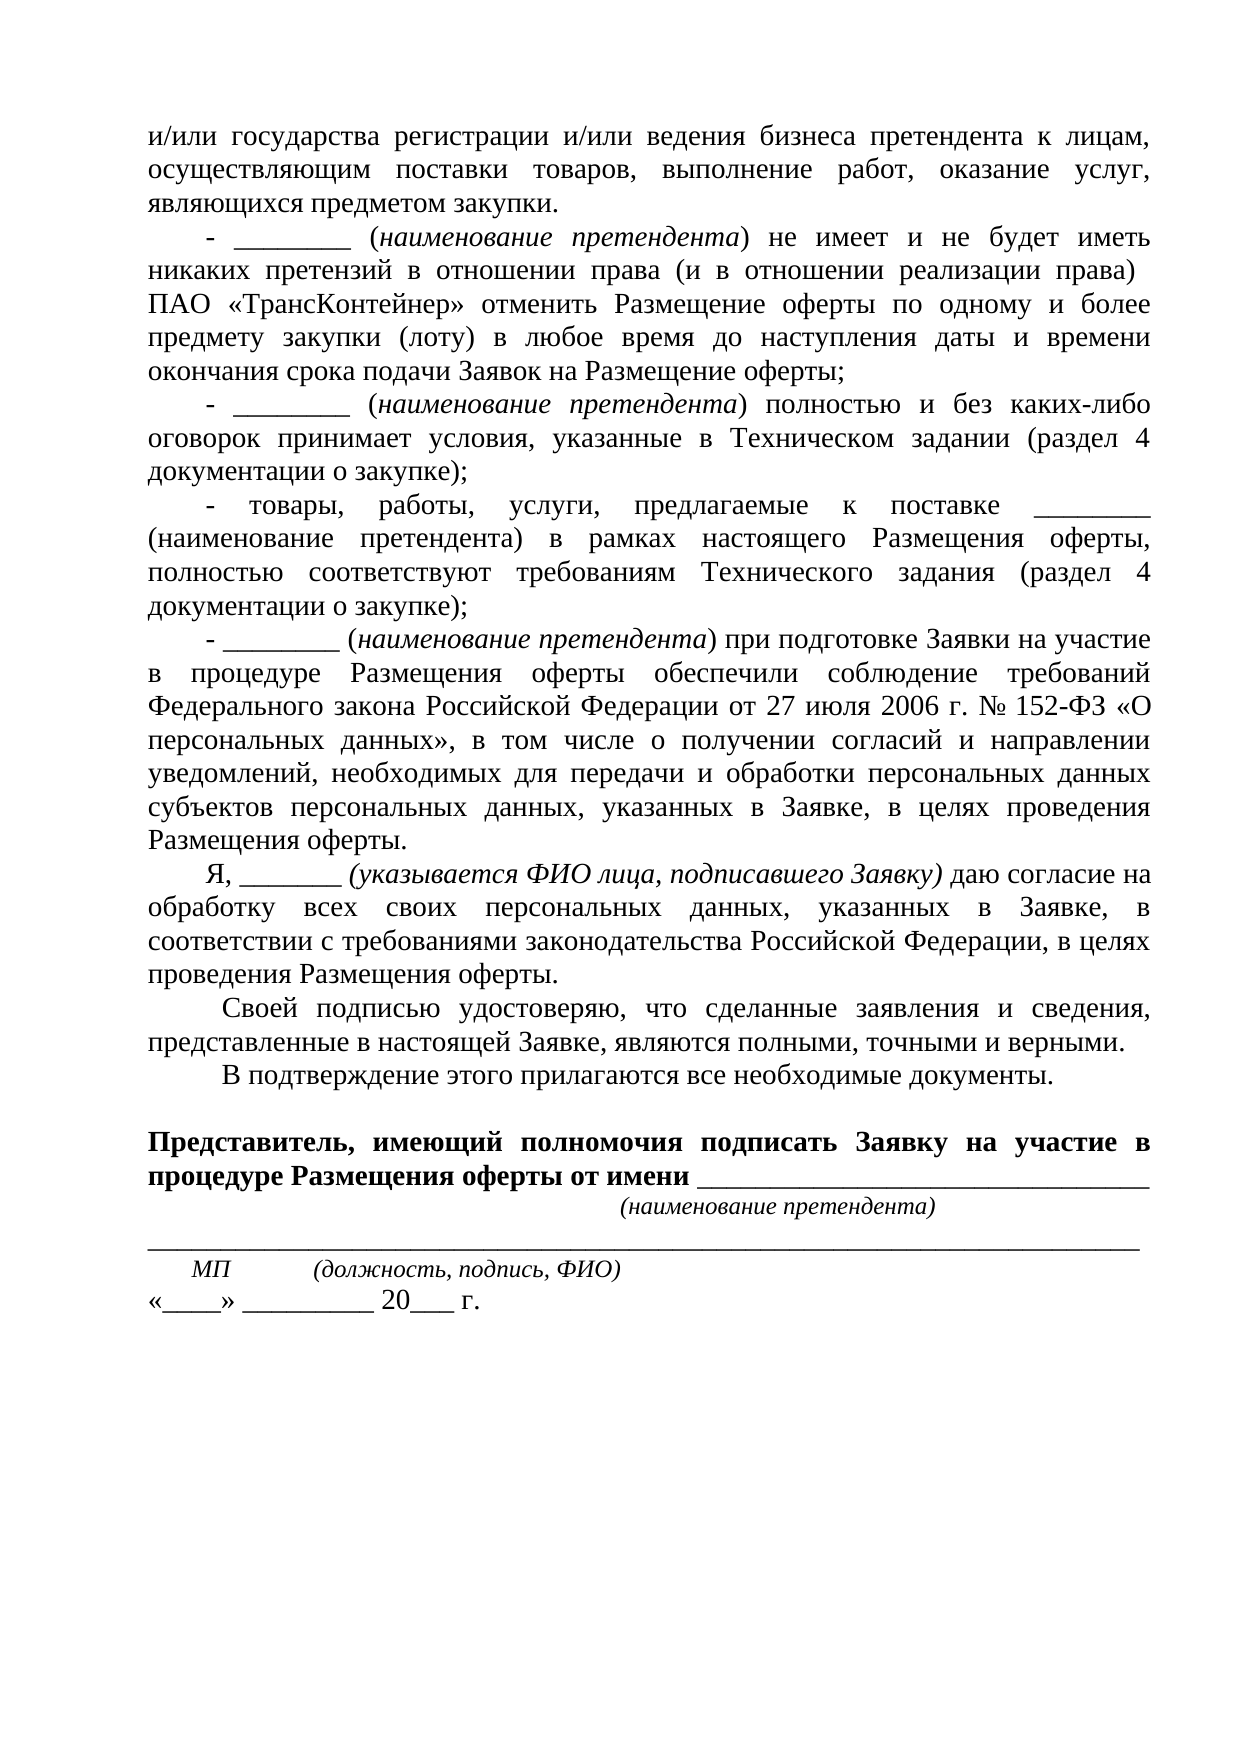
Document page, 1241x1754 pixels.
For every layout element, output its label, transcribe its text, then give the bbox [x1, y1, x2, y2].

text МП (должность, подпись, ФИО) [148, 1254, 1152, 1282]
text - товары, работы, услуги, предлагаемые к поставке ________ (наименование претендента) в рамках настоящего Размещения оферты, полностью соответствуют требованиям Технического задания (раздел 4 документации о закупке); [148, 487, 1152, 621]
text Я, _______ (указывается ФИО лица, подписавшего Заявку) даю согласие на обработку всех своих персональных данных, указанных в Заявке, в соответствии с требованиями законодательства Российской Федерации, в целях проведения Размещения оферты. [148, 856, 1152, 990]
text Своей подписью удостоверяю, что сделанные заявления и сведения, представленные в настоящей Заявке, являются полными, точными и верными. [148, 990, 1152, 1057]
text - ________ (наименование претендента) не имеет и не будет иметь никаких претензий в отношении права (и в отношении реализации права) ПАО «ТрансКонтейнер» отменить Размещение оферты по одному и более предмету закупки (лоту) в любое время до наступления даты и времени окончания срока подачи Заявок на Размещение оферты; [148, 219, 1152, 386]
text ____________________________________________________________________ [148, 1220, 1152, 1254]
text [148, 118, 1152, 219]
text «____» _________ 20___ г. [148, 1282, 1152, 1316]
text В подтверждение этого прилагаются все необходимые документы. [148, 1057, 1152, 1091]
text - ________ (наименование претендента) полностью и без каких-либо оговорок принимает условия, указанные в Техническом задании (раздел 4 документации о закупке); [148, 386, 1152, 487]
text Представитель, имеющий полномочия подписать Заявку на участие в процедуре Размещения оферты от имени _______________________________ [148, 1124, 1152, 1191]
text - ________ (наименование претендента) при подготовке Заявки на участие в процедуре Размещения оферты обеспечили соблюдение требований Федерального закона Российской Федерации от 27 июля 2006 г. № 152-ФЗ «О персональных данных», в том числе о получении согласий и направлении уведомлений, необходимых для передачи и обработки персональных данных субъектов персональных данных, указанных в Заявке, в целях проведения Размещения оферты. [148, 621, 1152, 856]
text (наименование претендента) [148, 1191, 1152, 1220]
